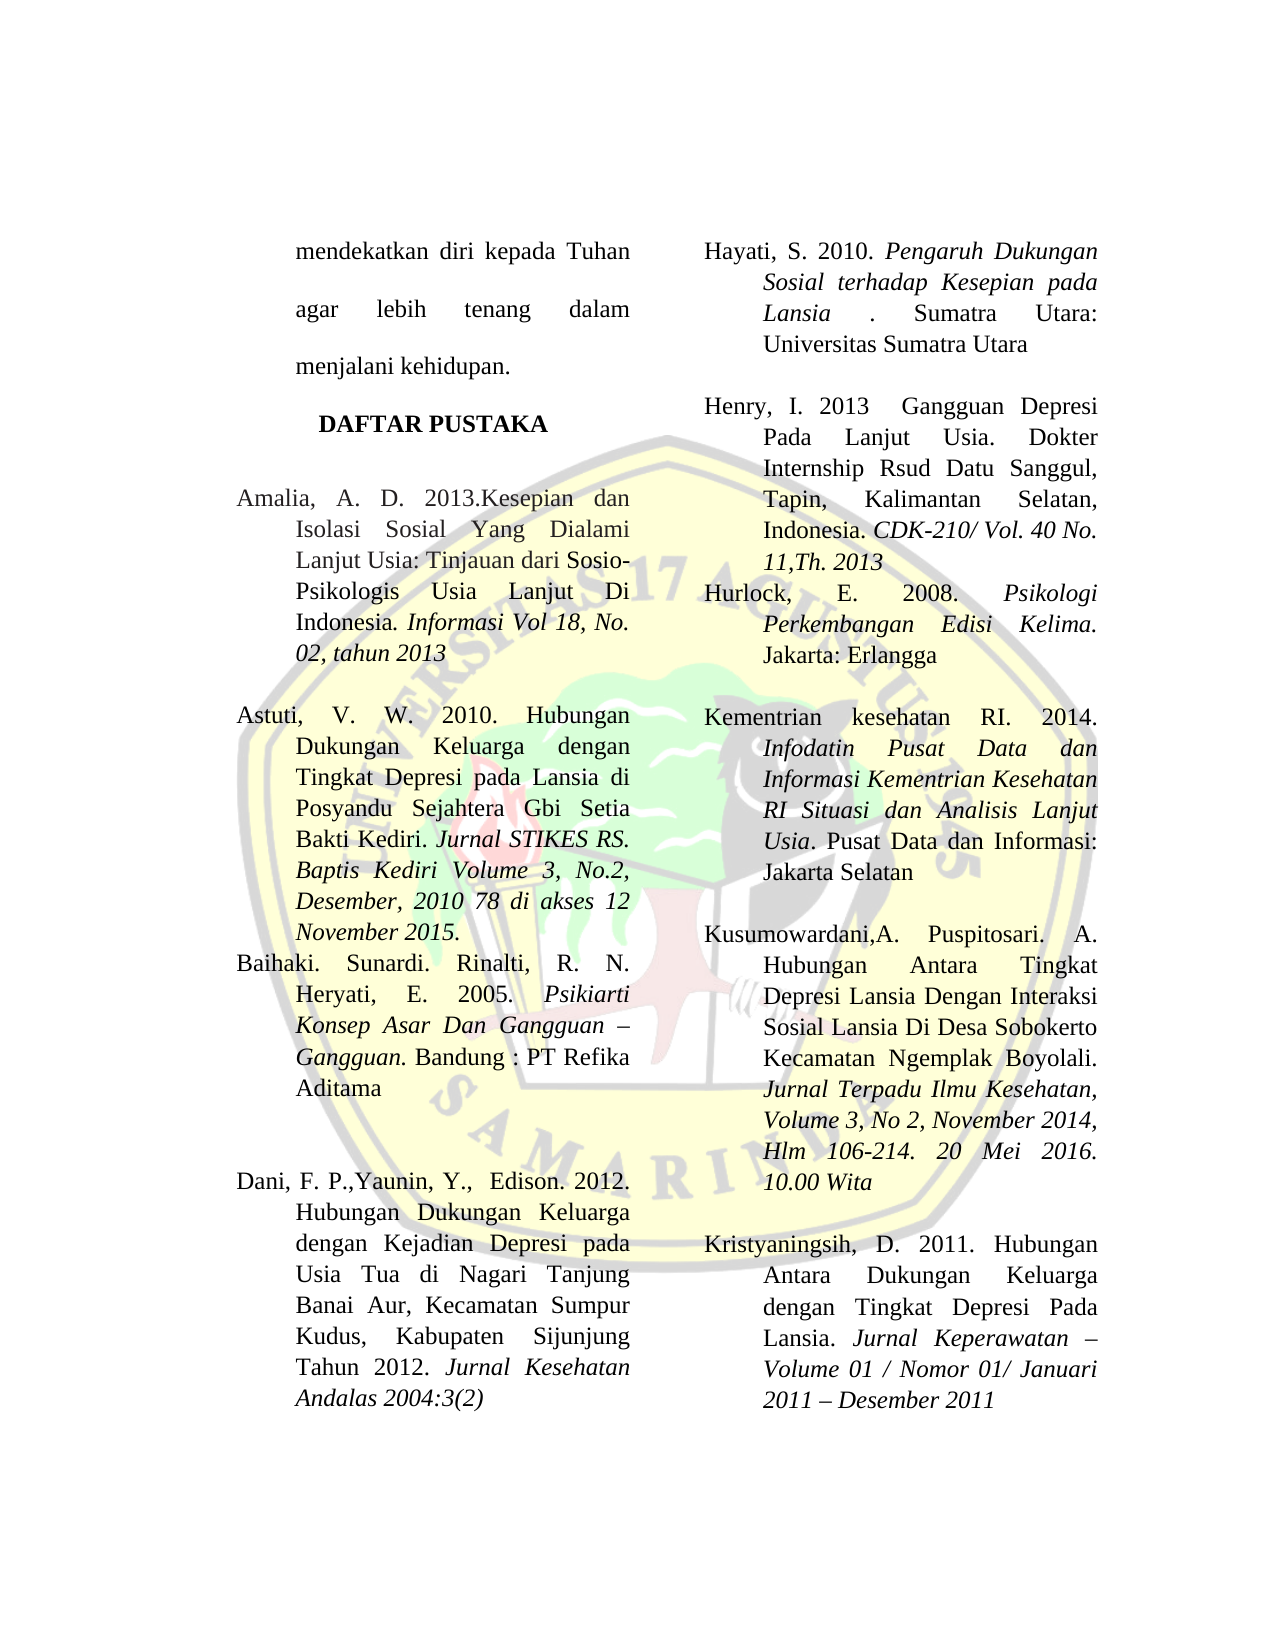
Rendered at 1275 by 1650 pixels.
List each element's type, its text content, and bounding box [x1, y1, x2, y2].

text Henry, I. 2013 Gangguan Depresi Pada Lanjut Usia. Dokter Internship Rsud Datu Sanggul, Tapin, Kalimantan Selatan, Indonesia. CDK-210/ Vol. 40 No. 11,Th. 2013 [704, 391, 1098, 575]
text Dani, F. P.,Yaunin, Y., Edison. 2012. Hubungan Dukungan Keluarga dengan Kejadian Depresi pada Usia Tua di Nagari Tanjung Banai Aur, Kecamatan Sumpur Kudus, Kabupaten Sijunjung Tahun 2012. Jurnal Kesehatan Andalas 2004:3(2) [236, 1166, 630, 1412]
text Kristyaningsih, D. 2011. Hubungan Antara Dukungan Keluarga dengan Tingkat Depresi Pada Lansia. Jurnal Keperawatan – Volume 01 / Nomor 01/ Januari 2011 – Desember 2011 [704, 1229, 1098, 1413]
text Hurlock, E. 2008. Psikologi Perkembangan Edisi Kelima. Jakarta: Erlangga [704, 578, 1098, 668]
text Hayati, S. 2010. Pengaruh Dukungan Sosial terhadap Kesepian pada Lansia . Sumatra Utara: Universitas Sumatra Utara [704, 236, 1098, 358]
text Kementrian kesehatan RI. 2014. Infodatin Pusat Data dan Informasi Kementrian Kesehatan RI Situasi dan Analisis Lanjut Usia. Pusat Data dan Informasi: Jakarta Selatan [704, 702, 1098, 886]
text Astuti, V. W. 2010. Hubungan Dukungan Keluarga dengan Tingkat Depresi pada Lansia di Posyandu Sejahtera Gbi Setia Bakti Kediri. Jurnal STIKES RS. Baptis Kediri Volume 3, No.2, Desember, 2010 78 di akses 12 November 2015. [236, 700, 630, 946]
text Kusumowardani,A. Puspitosari. A. Hubungan Antara Tingkat Depresi Lansia Dengan Interaksi Sosial Lansia Di Desa Sobokerto Kecamatan Ngemplak Boyolali. Jurnal Terpadu Ilmu Kesehatan, Volume 3, No 2, November 2014, Hlm 106-214. 20 Mei 2016. 10.00 Wita [704, 919, 1098, 1196]
text Baihaki. Sunardi. Rinalti, R. N. Heryati, E. 2005. Psikiarti Konsep Asar Dan Gangguan –Gangguan. Bandung : PT Refika Aditama [236, 948, 630, 1101]
text DAFTAR PUSTAKA [236, 409, 630, 437]
text Amalia, A. D. 2013.Kesepian dan Isolasi Sosial Yang Dialami Lanjut Usia: Tinjauan dari Sosio-Psikologis Usia Lanjut Di Indonesia. Informasi Vol 18, No. 02, tahun 2013 [236, 483, 630, 667]
